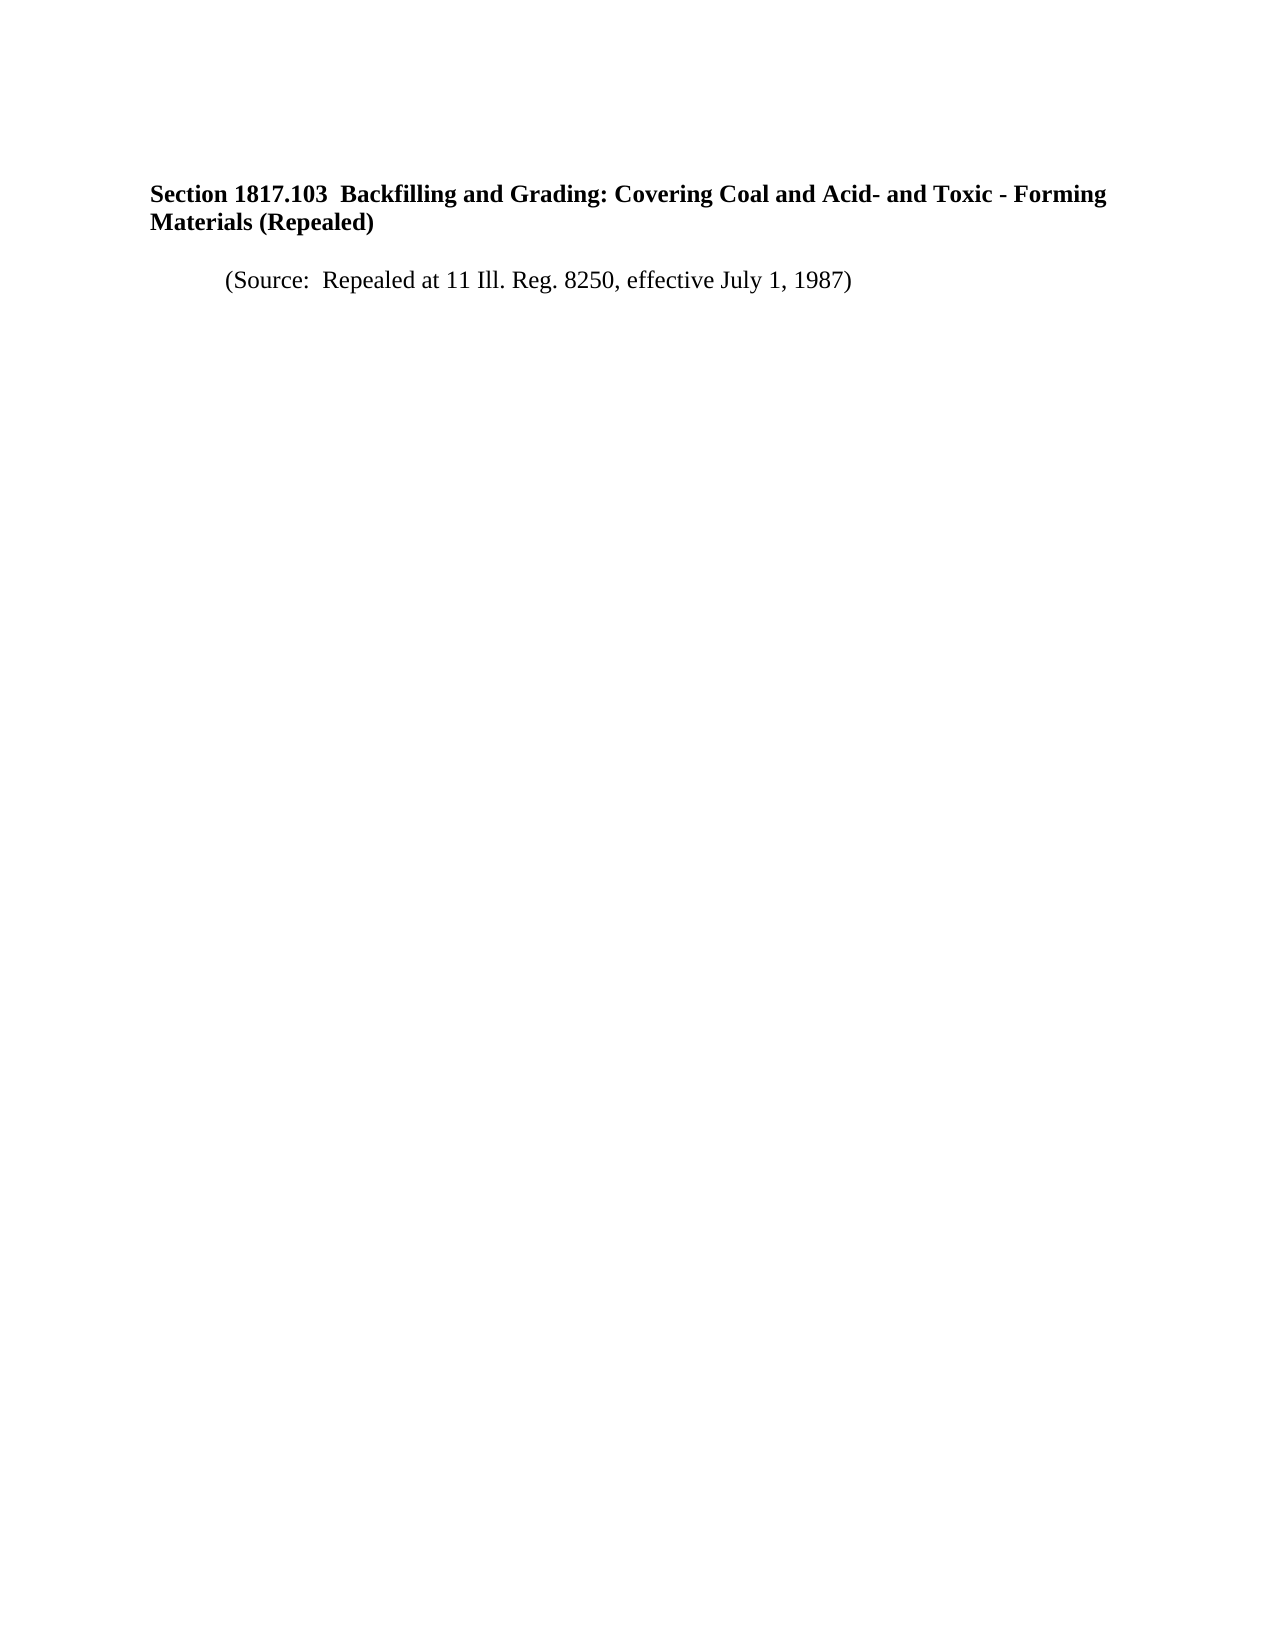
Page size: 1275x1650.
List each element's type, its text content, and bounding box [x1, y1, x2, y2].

text (Source: Repealed at 11 Ill. Reg. 8250, effective July 1, 1987) [225, 265, 1125, 294]
text Section 1817.103 Backfilling and Grading: Covering Coal and Acid- and Toxic - Forming Materials (Repealed) [150, 179, 1125, 236]
